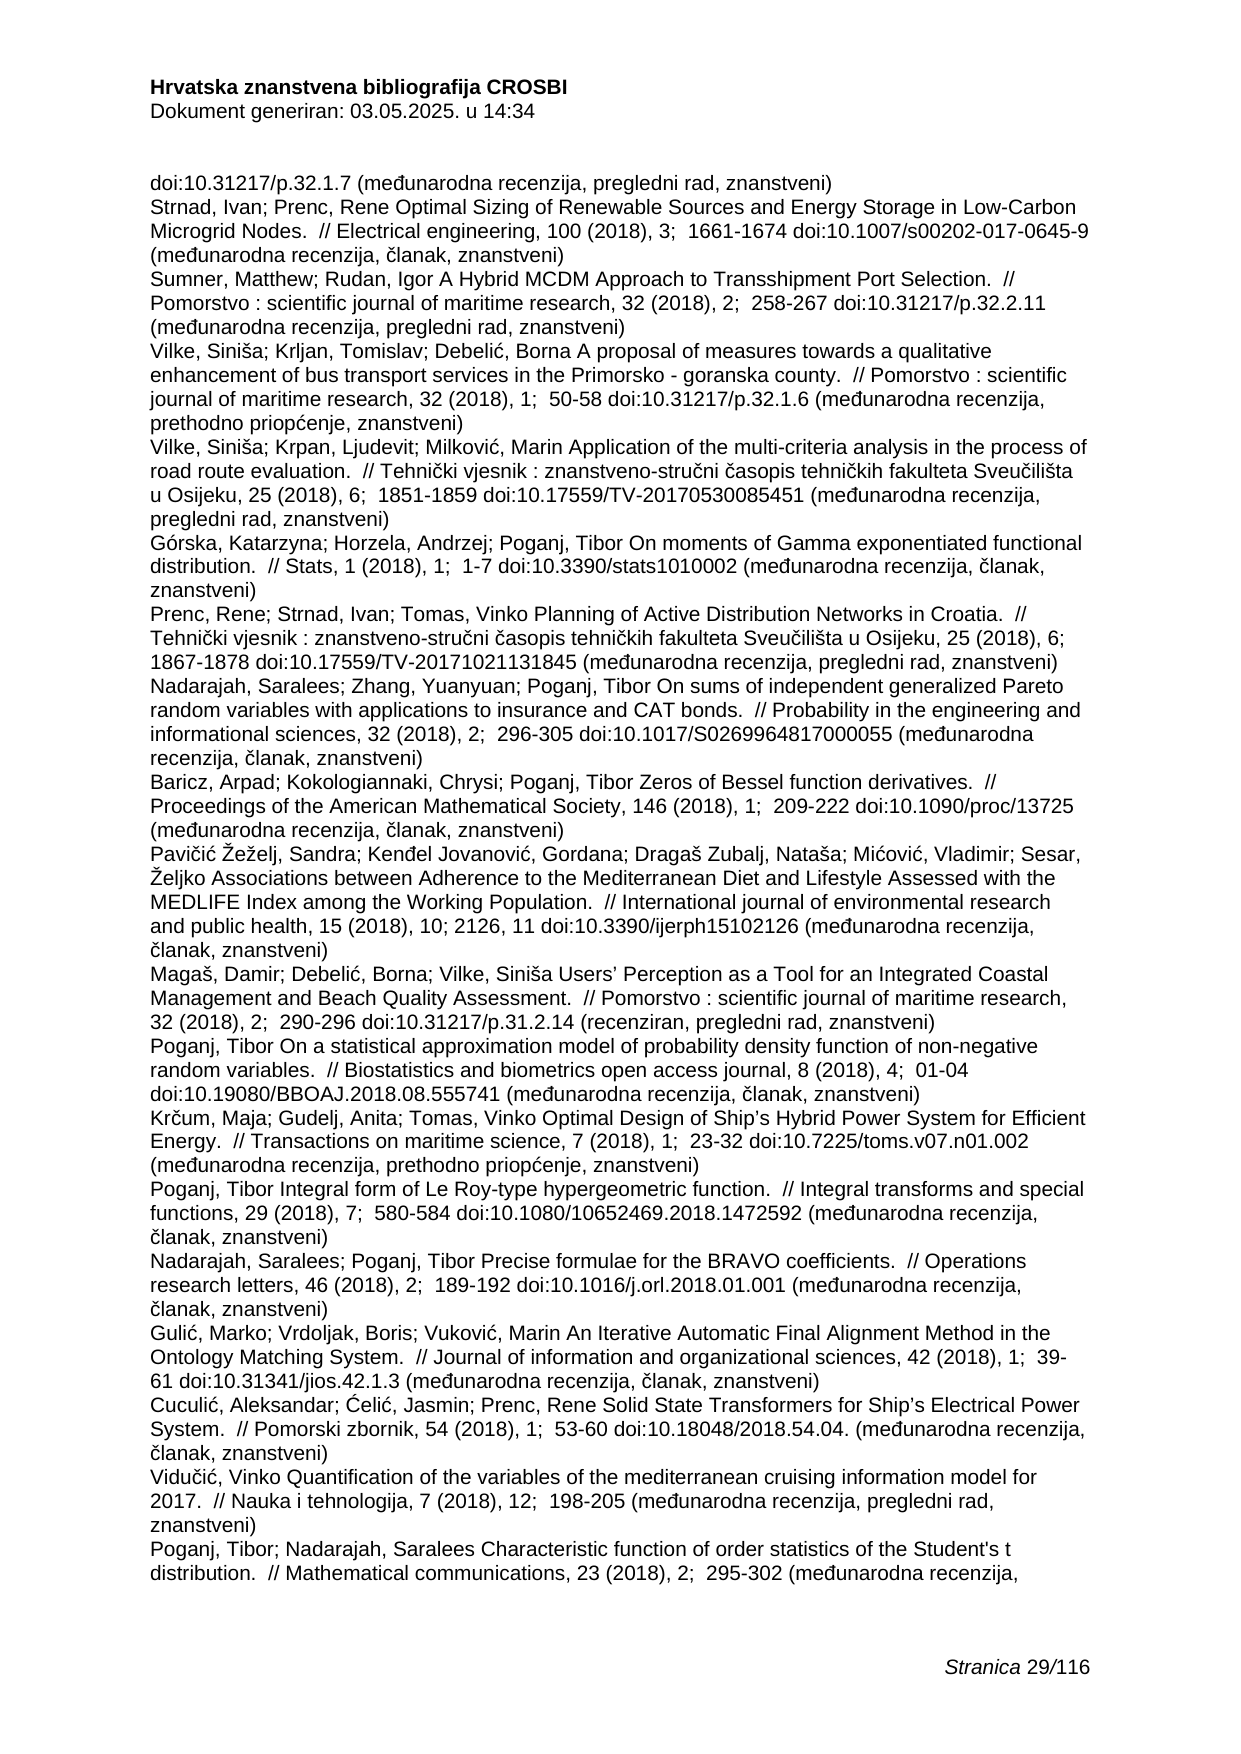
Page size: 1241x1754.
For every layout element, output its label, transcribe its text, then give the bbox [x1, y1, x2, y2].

text Poganj, Tibor [150, 1177, 1090, 1249]
text Nadarajah, Saralees; Zhang, Yuanyuan; Poganj, Tibor [150, 674, 1090, 770]
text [150, 1537, 1090, 1584]
text Magaš, Damir; Debelić, Borna; Vilke, Siniša [150, 962, 1090, 1033]
text Cuculić, Aleksandar; Ćelić, Jasmin; Prenc, Rene [150, 1393, 1090, 1465]
text Krčum, Maja; Gudelj, Anita; Tomas, Vinko [150, 1105, 1090, 1177]
text Poganj, Tibor [150, 1033, 1090, 1105]
text Strnad, Ivan; Prenc, Rene [150, 195, 1090, 267]
text Nadarajah, Saralees; Poganj, Tibor [150, 1249, 1090, 1321]
text Gulić, Marko; Vrdoljak, Boris; Vuković, Marin [150, 1321, 1090, 1393]
text Pavičić Žeželj, Sandra; Kenđel Jovanović, Gordana; Dragaš Zubalj, Nataša; Mićović, Vladimir; Sesar, Željko [150, 842, 1090, 962]
text Prenc, Rene; Strnad, Ivan; Tomas, Vinko [150, 602, 1090, 674]
text Vidučić, Vinko [150, 1465, 1090, 1537]
text Sumner, Matthew; Rudan, Igor [150, 267, 1090, 339]
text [150, 171, 1090, 195]
text Vilke, Siniša; Krpan, Ljudevit; Milković, Marin [150, 434, 1090, 530]
text Baricz, Arpad; Kokologiannaki, Chrysi; Poganj, Tibor [150, 770, 1090, 842]
text Vilke, Siniša; Krljan, Tomislav; Debelić, Borna [150, 339, 1090, 434]
text Górska, Katarzyna; Horzela, Andrzej; Poganj, Tibor [150, 530, 1090, 602]
